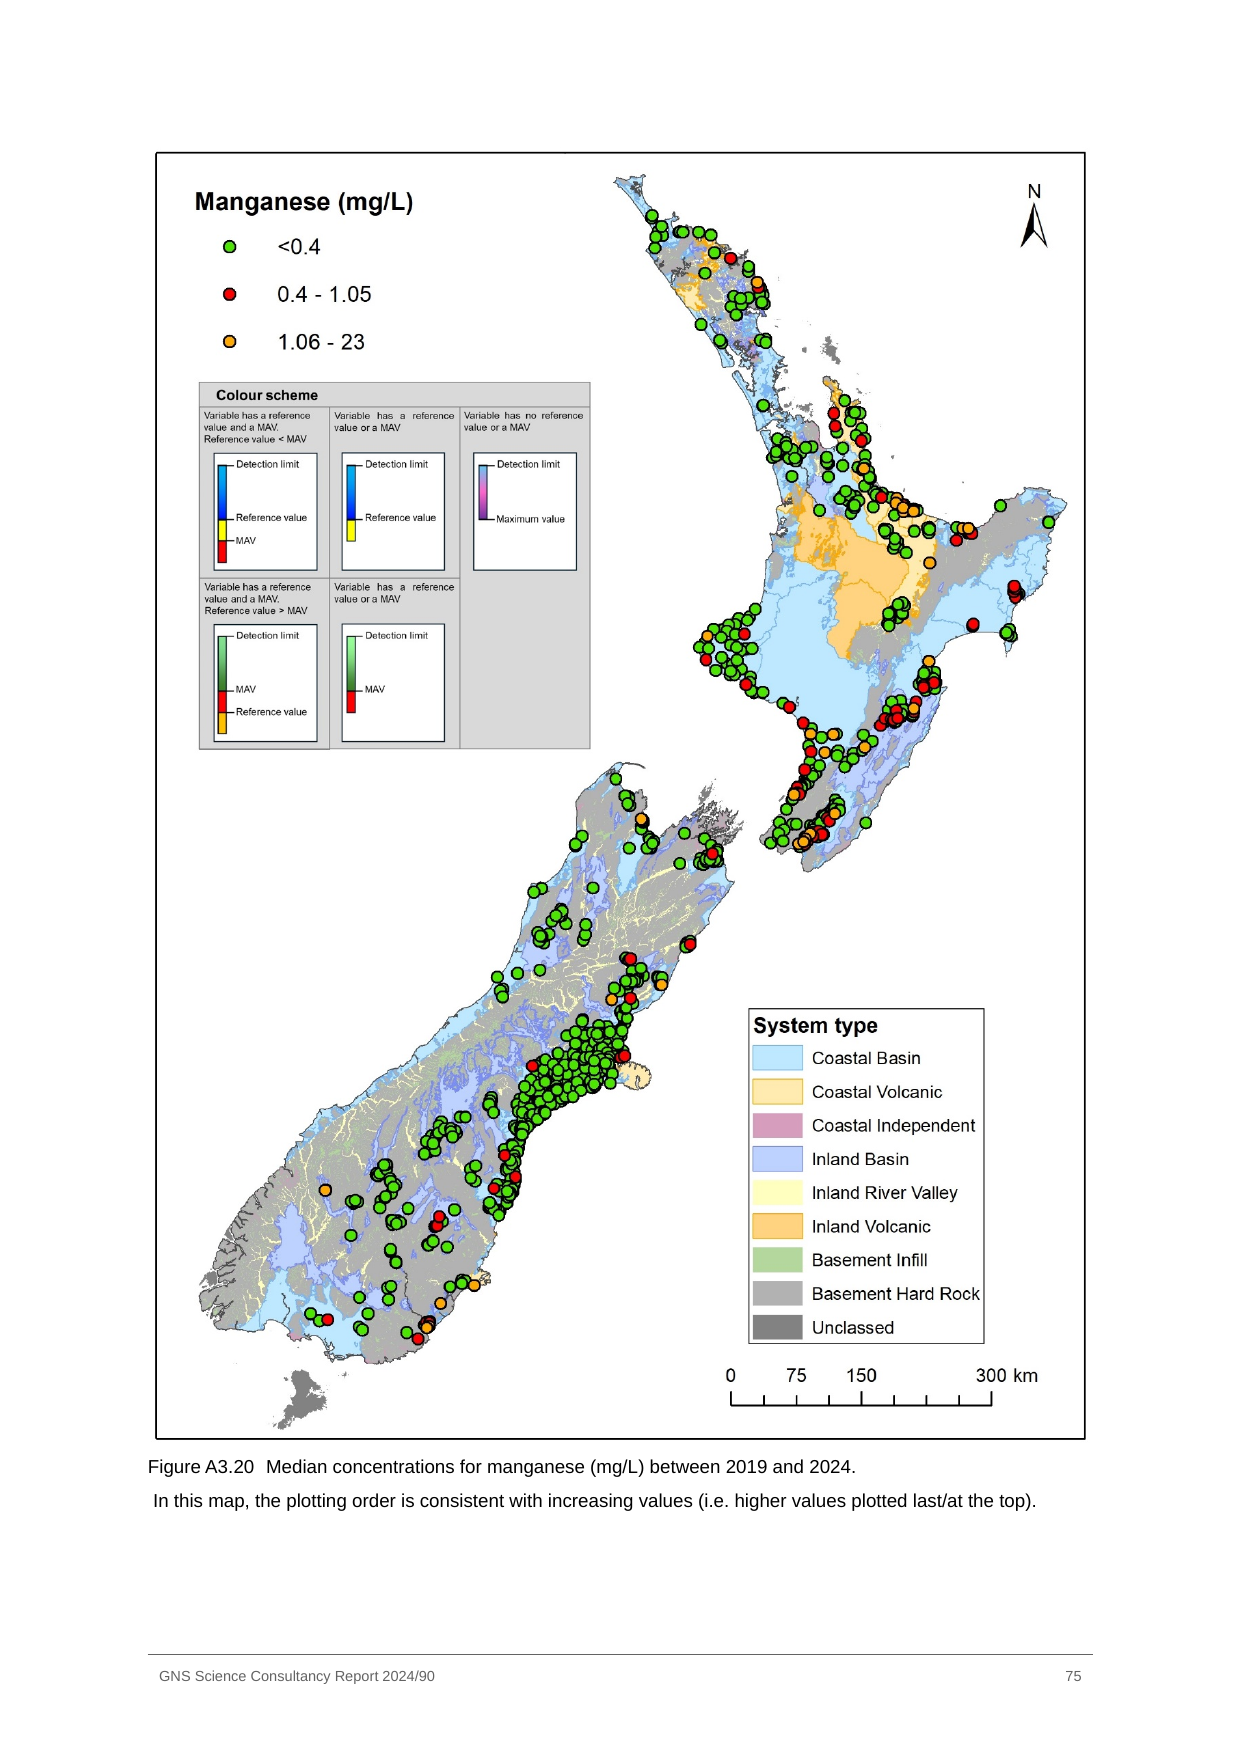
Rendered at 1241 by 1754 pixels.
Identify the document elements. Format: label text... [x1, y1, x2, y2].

picture [150, 147, 1090, 1443]
text In this map, the plotting order is consistent with increasing values (i.e. higher values plotted last/at the top). [148, 1489, 1092, 1511]
text Figure A3.20 Median concentrations for manganese (mg/L) between 2019 and 2024. [148, 1455, 1092, 1477]
